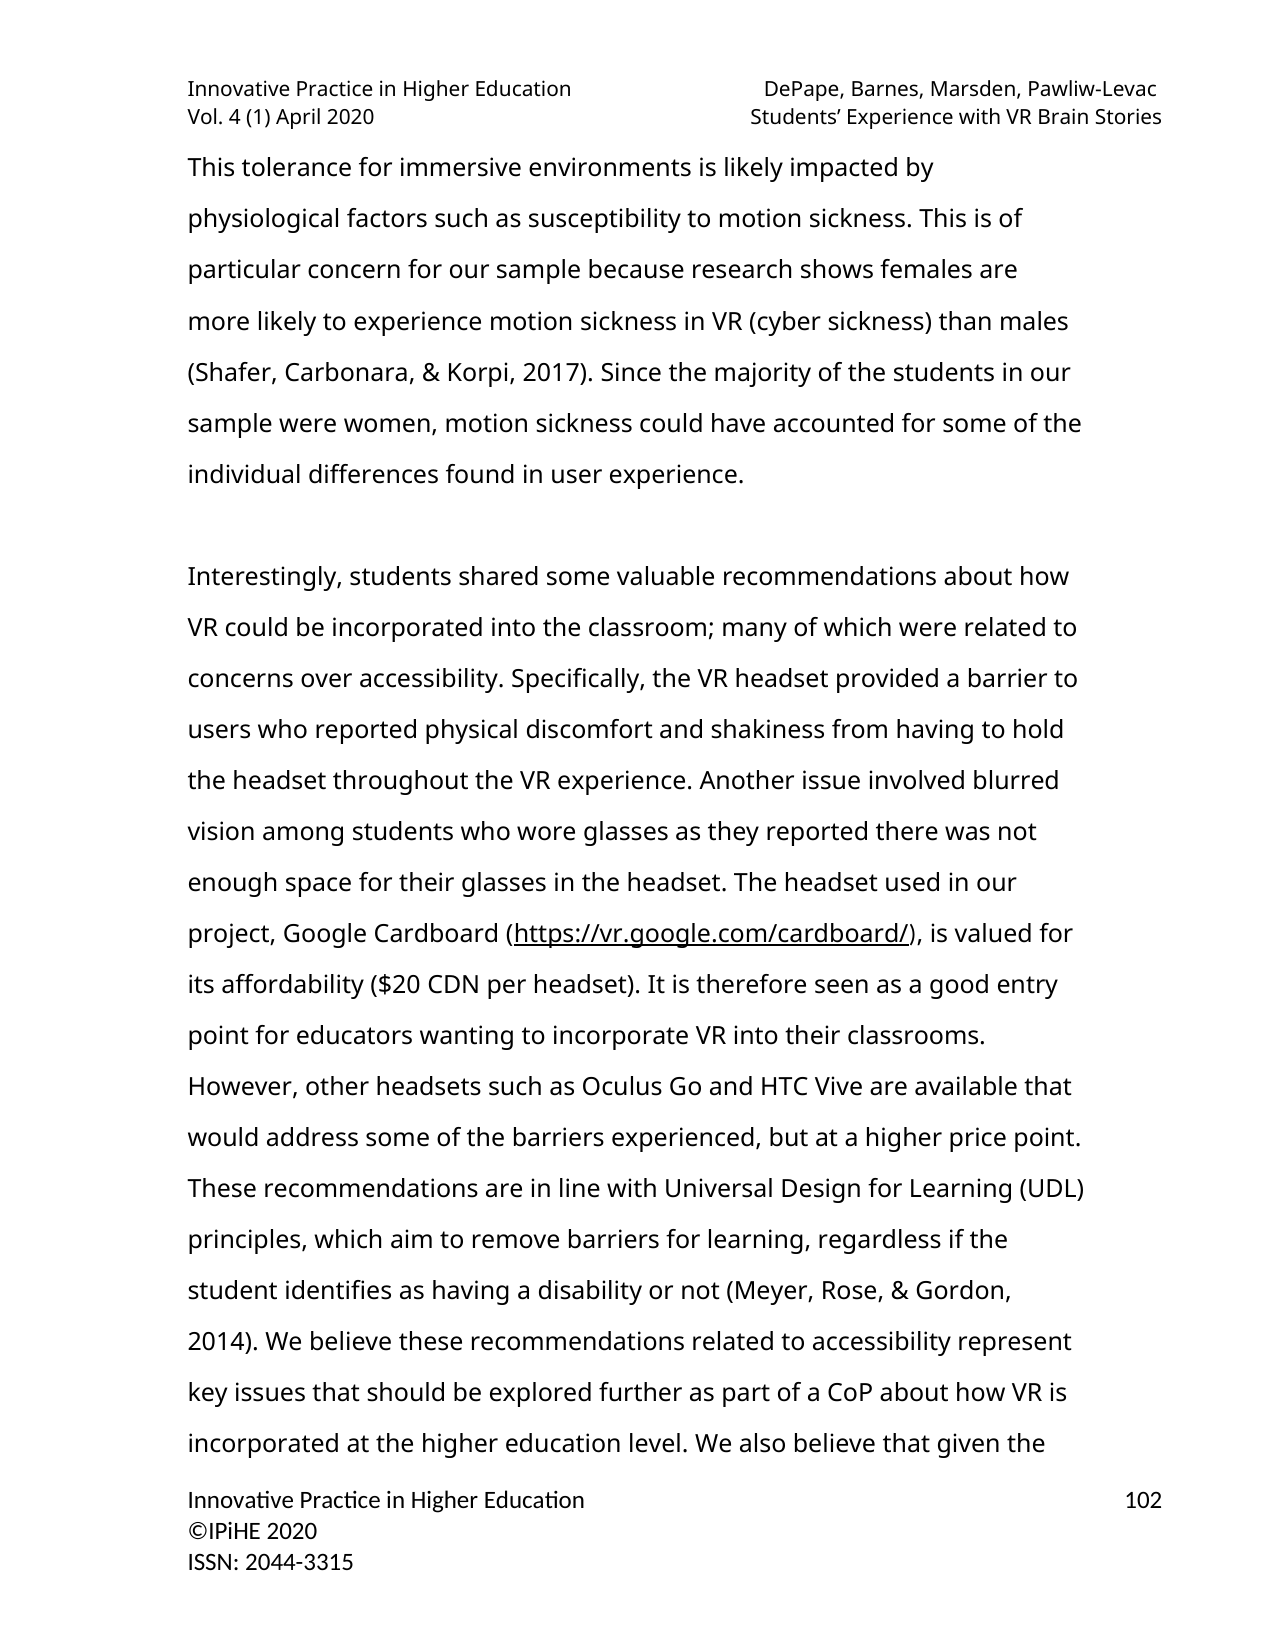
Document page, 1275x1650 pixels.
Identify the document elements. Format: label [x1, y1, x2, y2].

text [187, 558, 1088, 1460]
text [187, 150, 1088, 490]
